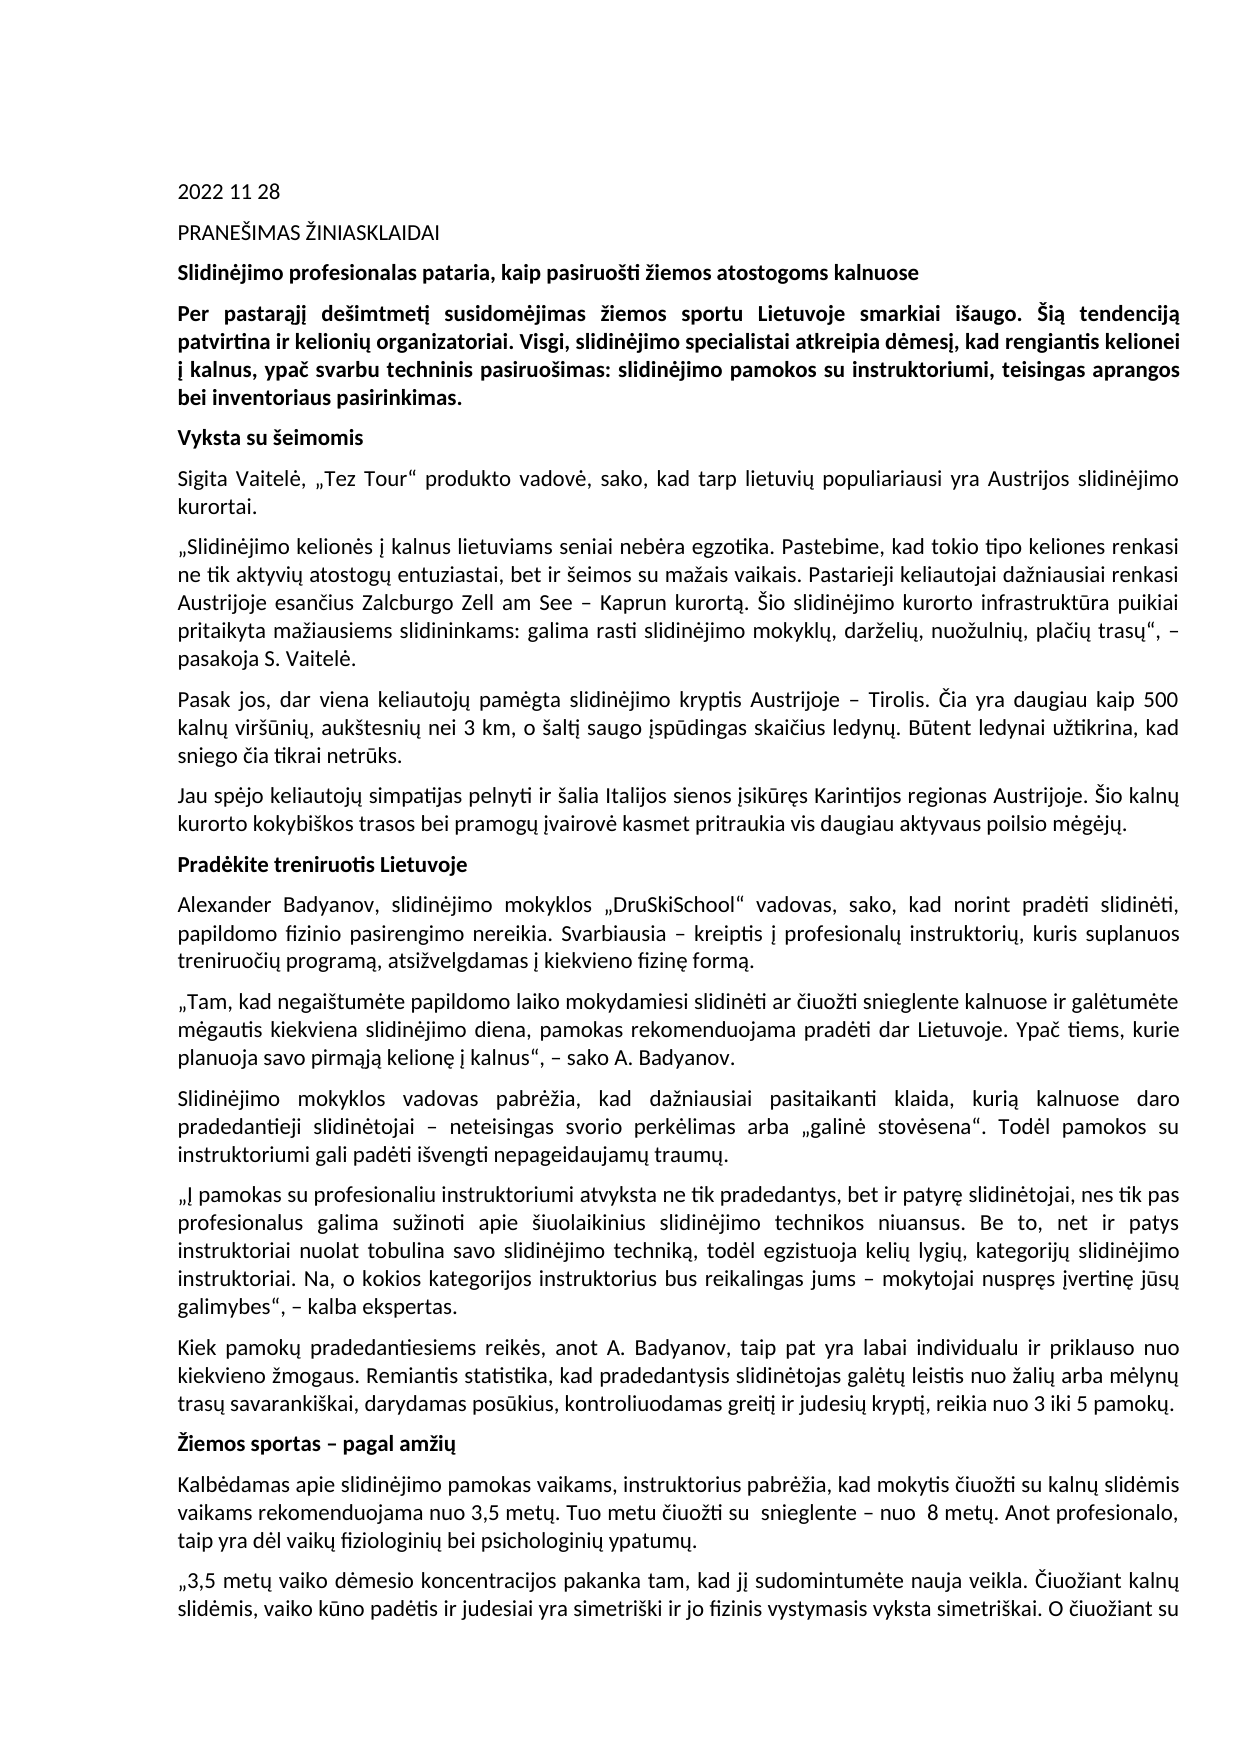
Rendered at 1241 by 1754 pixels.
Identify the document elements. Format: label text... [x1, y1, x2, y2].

text Kiek pamokų pradedantiesiems reikės, anot A. Badyanov, taip pat yra labai individualu ir priklauso nuo kiekvieno žmogaus. Remiantis statistika, kad pradedantysis slidinėtojas galėtų leistis nuo žalių arba mėlynų trasų savarankiškai, darydamas posūkius, kontroliuodamas greitį ir judesių kryptį, reikia nuo 3 iki 5 pamokų. [177, 1333, 1181, 1417]
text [177, 1567, 1181, 1623]
text Alexander Badyanov, slidinėjimo mokyklos „DruSkiSchool“ vadovas, sako, kad norint pradėti slidinėti, papildomo fizinio pasirengimo nereikia. Svarbiausia – kreiptis į profesionalų instruktorių, kuris suplanuos treniruočių programą, atsižvelgdamas į kiekvieno fizinę formą. [177, 891, 1181, 975]
text „Slidinėjimo kelionės į kalnus lietuviams seniai nebėra egzotika. Pastebime, kad tokio tipo keliones renkasi ne tik aktyvių atostogų entuziastai, bet ir šeimos su mažais vaikais. Pastarieji keliautojai dažniausiai renkasi Austrijoje esančius Zalcburgo Zell am See – Kaprun kurortą. Šio slidinėjimo kurorto infrastruktūra puikiai pritaikyta mažiausiems slidininkams: galima rasti slidinėjimo mokyklų, darželių, nuožulnių, plačių trasų“, – pasakoja S. Vaitelė. [177, 532, 1181, 672]
text Jau spėjo keliautojų simpatijas pelnyti ir šalia Italijos sienos įsikūręs Karintijos regionas Austrijoje. Šio kalnų kurorto kokybiškos trasos bei pramogų įvairovė kasmet pritraukia vis daugiau aktyvaus poilsio mėgėjų. [177, 782, 1181, 838]
text Slidinėjimo mokyklos vadovas pabrėžia, kad dažniausiai pasitaikanti klaida, kurią kalnuose daro pradedantieji slidinėtojai – neteisingas svorio perkėlimas arba „galinė stovėsena“. Todėl pamokos su instruktoriumi gali padėti išvengti nepageidaujamų traumų. [177, 1084, 1181, 1168]
text 2022 11 28 [177, 177, 1181, 205]
text Vyksta su šeimomis [177, 423, 1181, 451]
text „Tam, kad negaištumėte papildomo laiko mokydamiesi slidinėti ar čiuožti snieglente kalnuose ir galėtumėte mėgautis kiekviena slidinėjimo diena, pamokas rekomenduojama pradėti dar Lietuvoje. Ypač tiems, kurie planuoja savo pirmąją kelionę į kalnus“, – sako A. Badyanov. [177, 987, 1181, 1071]
text PRANEŠIMAS ŽINIASKLAIDAI [177, 218, 1181, 246]
text Slidinėjimo profesionalas pataria, kaip pasiruošti žiemos atostogoms kalnuose [177, 258, 1181, 286]
text Sigita Vaitelė, „Tez Tour“ produkto vadovė, sako, kad tarp lietuvių populiariausi yra Austrijos slidinėjimo kurortai. [177, 464, 1181, 520]
text Žiemos sportas – pagal amžių [177, 1429, 1181, 1457]
text Per pastarąjį dešimtmetį susidomėjimas žiemos sportu Lietuvoje smarkiai išaugo. Šią tendenciją patvirtina ir kelionių organizatoriai. Visgi, slidinėjimo specialistai atkreipia dėmesį, kad rengiantis kelionei į kalnus, ypač svarbu techninis pasiruošimas: slidinėjimo pamokos su instruktoriumi, teisingas aprangos bei inventoriaus pasirinkimas. [177, 299, 1181, 411]
text „Į pamokas su profesionaliu instruktoriumi atvyksta ne tik pradedantys, bet ir patyrę slidinėtojai, nes tik pas profesionalus galima sužinoti apie šiuolaikinius slidinėjimo technikos niuansus. Be to, net ir patys instruktoriai nuolat tobulina savo slidinėjimo techniką, todėl egzistuoja kelių lygių, kategorijų slidinėjimo instruktoriai. Na, o kokios kategorijos instruktorius bus reikalingas jums – mokytojai nuspręs įvertinę jūsų galimybes“, – kalba ekspertas. [177, 1180, 1181, 1320]
text Kalbėdamas apie slidinėjimo pamokas vaikams, instruktorius pabrėžia, kad mokytis čiuožti su kalnų slidėmis vaikams rekomenduojama nuo 3,5 metų. Tuo metu čiuožti su snieglente – nuo 8 metų. Anot profesionalo, taip yra dėl vaikų fiziologinių bei psichologinių ypatumų. [177, 1470, 1181, 1554]
text Pradėkite treniruotis Lietuvoje [177, 850, 1181, 878]
text Pasak jos, dar viena keliautojų pamėgta slidinėjimo kryptis Austrijoje – Tirolis. Čia yra daugiau kaip 500 kalnų viršūnių, aukštesnių nei 3 km, o šaltį saugo įspūdingas skaičius ledynų. Būtent ledynai užtikrina, kad sniego čia tikrai netrūks. [177, 685, 1181, 769]
